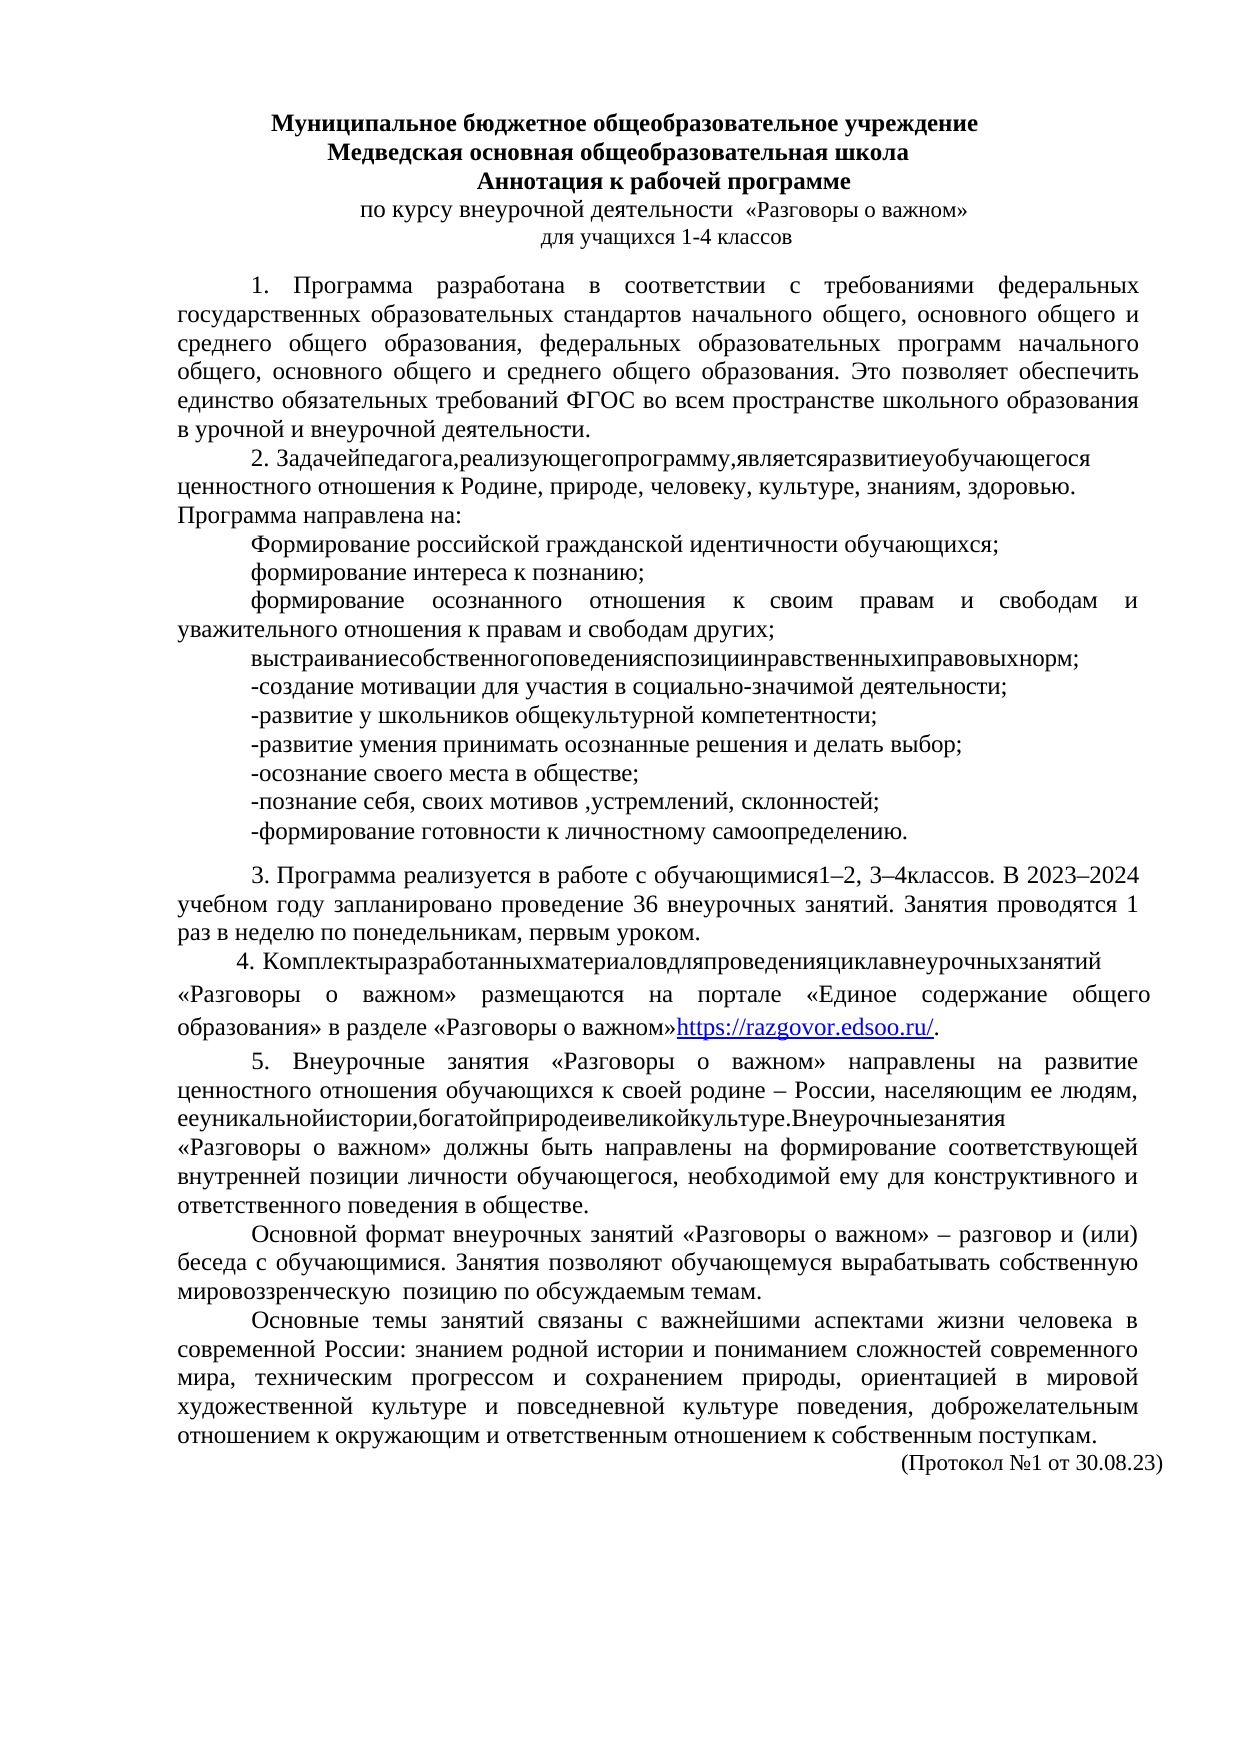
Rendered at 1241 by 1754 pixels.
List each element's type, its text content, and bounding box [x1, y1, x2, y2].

list Программа реализуется в работе с обучающимися1–2, 3–4классов. В 2023–2024 учебном году запланировано проведение 36 внеурочных занятий. Занятия проводятся 1 раз в неделю по понедельникам, первым уроком. [177, 861, 1140, 946]
text Основной формат внеурочных занятий «Разговоры о важном» – разговор и (или) беседа с обучающимися. Занятия позволяют обучающемуся вырабатывать собственную мировоззренческую позицию по обсуждаемым темам. [177, 1219, 1139, 1305]
text Медведская основная общеобразовательная школа [164, 137, 1163, 166]
text «Разговоры о важном» размещаются на портале «Единое содержание общего образования» в разделе «Разговоры о важном»https://razgovor.edsoo.ru/. [177, 979, 1151, 1041]
list Внеурочные занятия «Разговоры о важном» направлены на развитие ценностного отношения обучающихся к своей родине – России, населяющим ее людям, ееуникальнойистории,богатойприродеивеликойкультуре.Внеурочныезанятия [177, 1046, 1139, 1132]
list Задачейпедагога,реализующегопрограмму,являетсяразвитиеуобучающегося ценностного отношения к Родине, природе, человеку, культуре, знаниям, здоровью. Программа направлена на: [177, 443, 1134, 529]
list Программа разработана в соответствии с требованиями федеральных государственных образовательных стандартов начального общего, основного общего и среднего общего образования, федеральных образовательных программ начального общего, основного общего и среднего общего образования. Это позволяет обеспечить единство обязательных требований ФГОС во всем пространстве школьного образования в урочной и внеурочной деятельности. [177, 270, 1140, 443]
text -развитие у школьников общекультурной компетентности; [251, 701, 1163, 729]
text Основные темы занятий связаны с важнейшими аспектами жизни человека в современной России: знанием родной истории и пониманием сложностей современного мира, техническим прогрессом и сохранением природы, ориентацией в мировой художественной культуре и повседневной культуре поведения, доброжелательным отношением к окружающим и ответственным отношением к собственным поступкам. [177, 1305, 1139, 1449]
text Муниципальное бюджетное общеобразовательное учреждение [164, 108, 1163, 137]
text -познание себя, своих мотивов ,устремлений, склонностей; [251, 787, 1163, 815]
text -создание мотивации для участия в социально-значимой деятельности; [251, 672, 1163, 700]
text формирование осознанного отношения к своим правам и свободам и уважительного отношения к правам и свободам других; [177, 586, 1138, 643]
text -осознание своего места в обществе; [251, 758, 1163, 787]
text по курсу внеурочной деятельности «Разговоры о важном» [164, 194, 1163, 223]
text Аннотация к рабочей программе [164, 166, 1163, 194]
text для учащихся 1-4 классов [164, 223, 1163, 250]
text Формирование российской гражданской идентичности обучающихся; формирование интереса к познанию; [251, 529, 1138, 586]
text выстраиваниесобственногоповеденияспозициинравственныхиправовыхнорм; [251, 643, 1163, 672]
list Комплектыразработанныхматериаловдляпроведенияциклавнеурочныхзанятий [236, 946, 1163, 975]
text -развитие умения принимать осознанные решения и делать выбор; [251, 729, 1163, 758]
text (Протокол №1 от 30.08.23) [164, 1449, 1163, 1475]
text -формирование готовности к личностному самоопределению. [251, 816, 1163, 844]
text «Разговоры о важном» должны быть направлены на формирование соответствующей внутренней позиции личности обучающегося, необходимой ему для конструктивного и ответственного поведения в обществе. [177, 1132, 1139, 1219]
